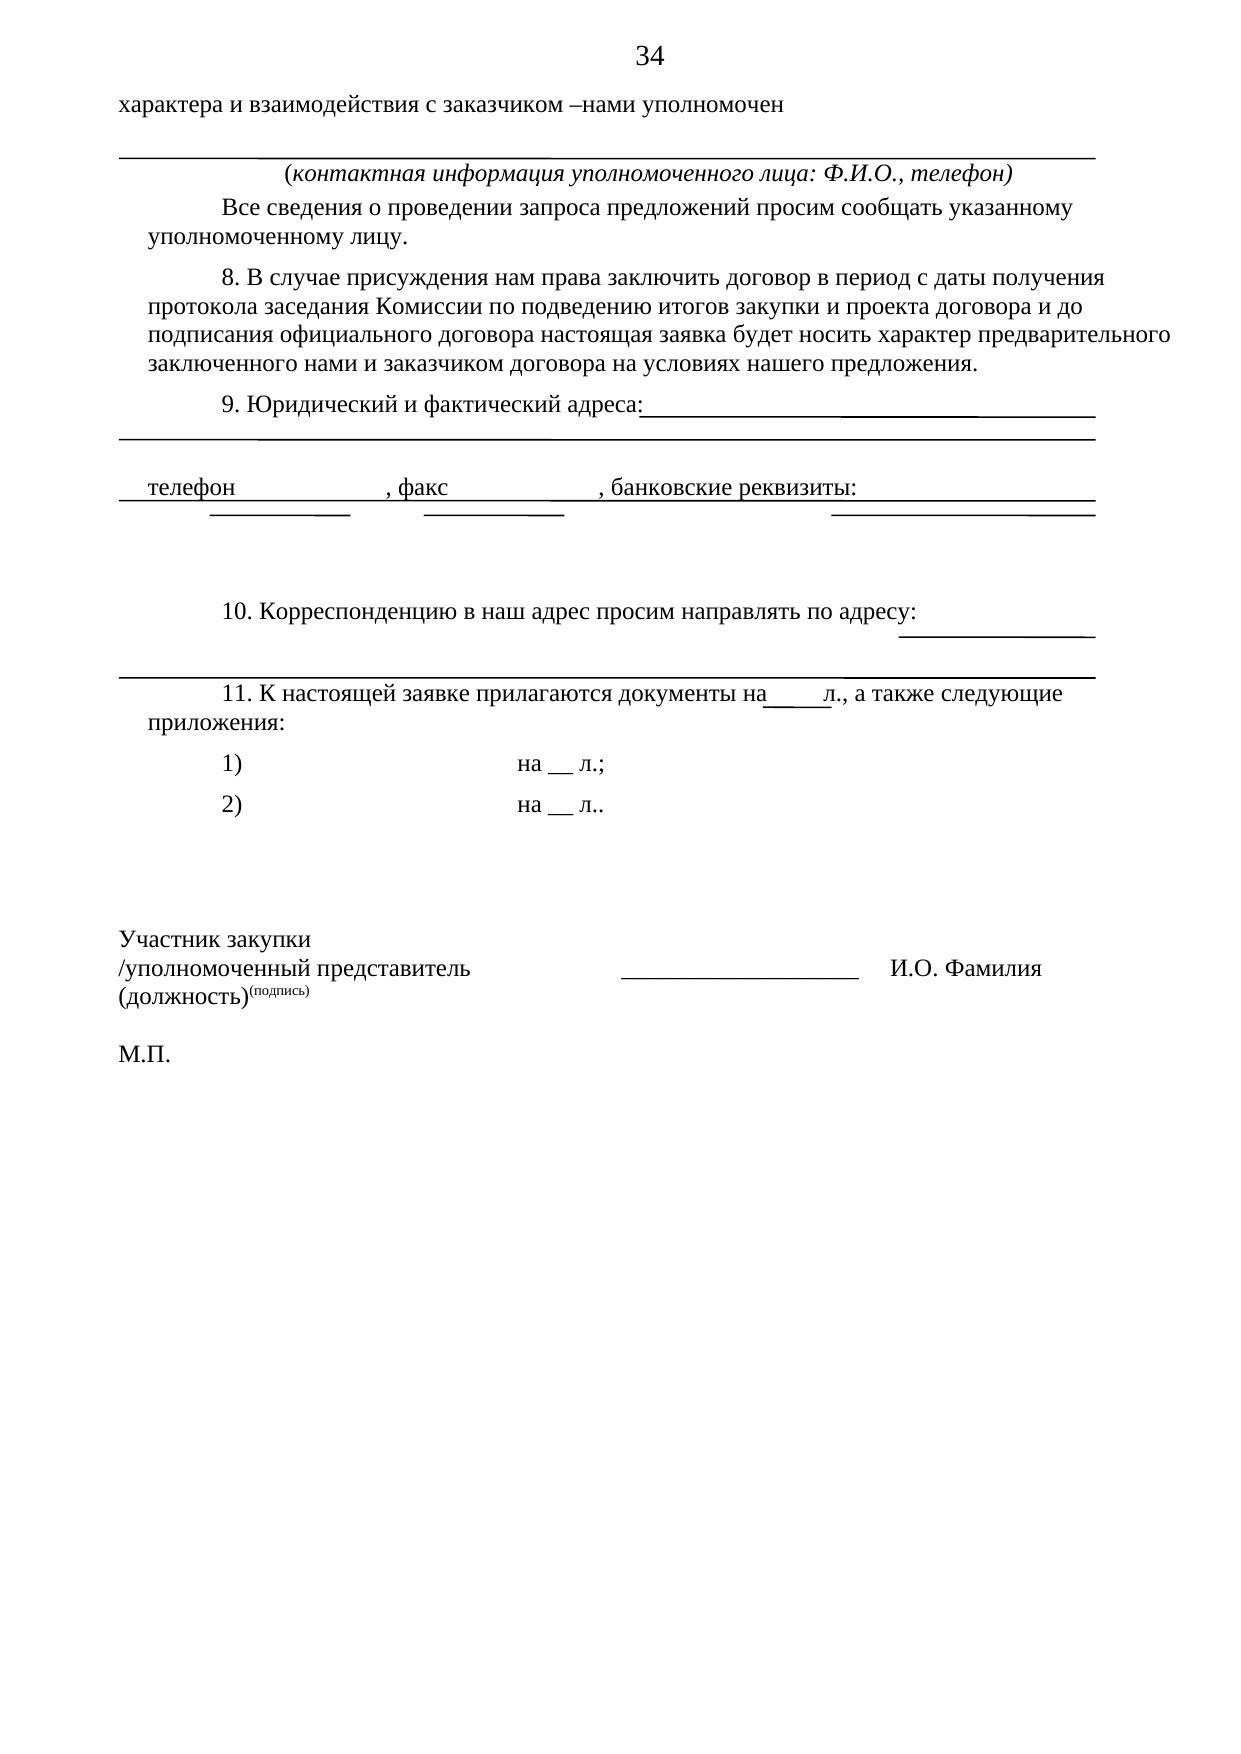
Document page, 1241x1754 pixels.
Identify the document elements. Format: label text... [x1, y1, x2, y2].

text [118, 89, 1181, 117]
text 9. Юридический и фактический адреса: [148, 389, 1181, 418]
text М.П. [118, 1039, 1181, 1068]
text 10. Корреспонденцию в наш адрес просим направлять по адресу: [148, 596, 1181, 624]
text (должность)(подпись) [118, 981, 1181, 1010]
text /уполномоченный представитель ___________________ И.О. Фамилия [118, 953, 1181, 981]
text Участник закупки [118, 924, 1181, 953]
text 2) на __ л.. [148, 789, 1181, 818]
text Все сведения о проведении запроса предложений просим сообщать указанному уполномоченному лицу. [148, 192, 1181, 249]
text 11. К настоящей заявке прилагаются документы на л., а также следующие приложения: [148, 678, 1181, 736]
text 1) на __ л.; [148, 748, 1181, 777]
text телефон , факс , банковские реквизиты: [148, 472, 1181, 501]
text (контактная информация уполномоченного лица: Ф.И.О., телефон) [118, 158, 1181, 186]
text 8. В случае присуждения нам права заключить договор в период с даты получения протокола заседания Комиссии по подведению итогов закупки и проекта договора и до подписания официального договора настоящая заявка будет носить характер предварительного заключенного нами и заказчиком договора на условиях нашего предложения. [148, 262, 1181, 377]
